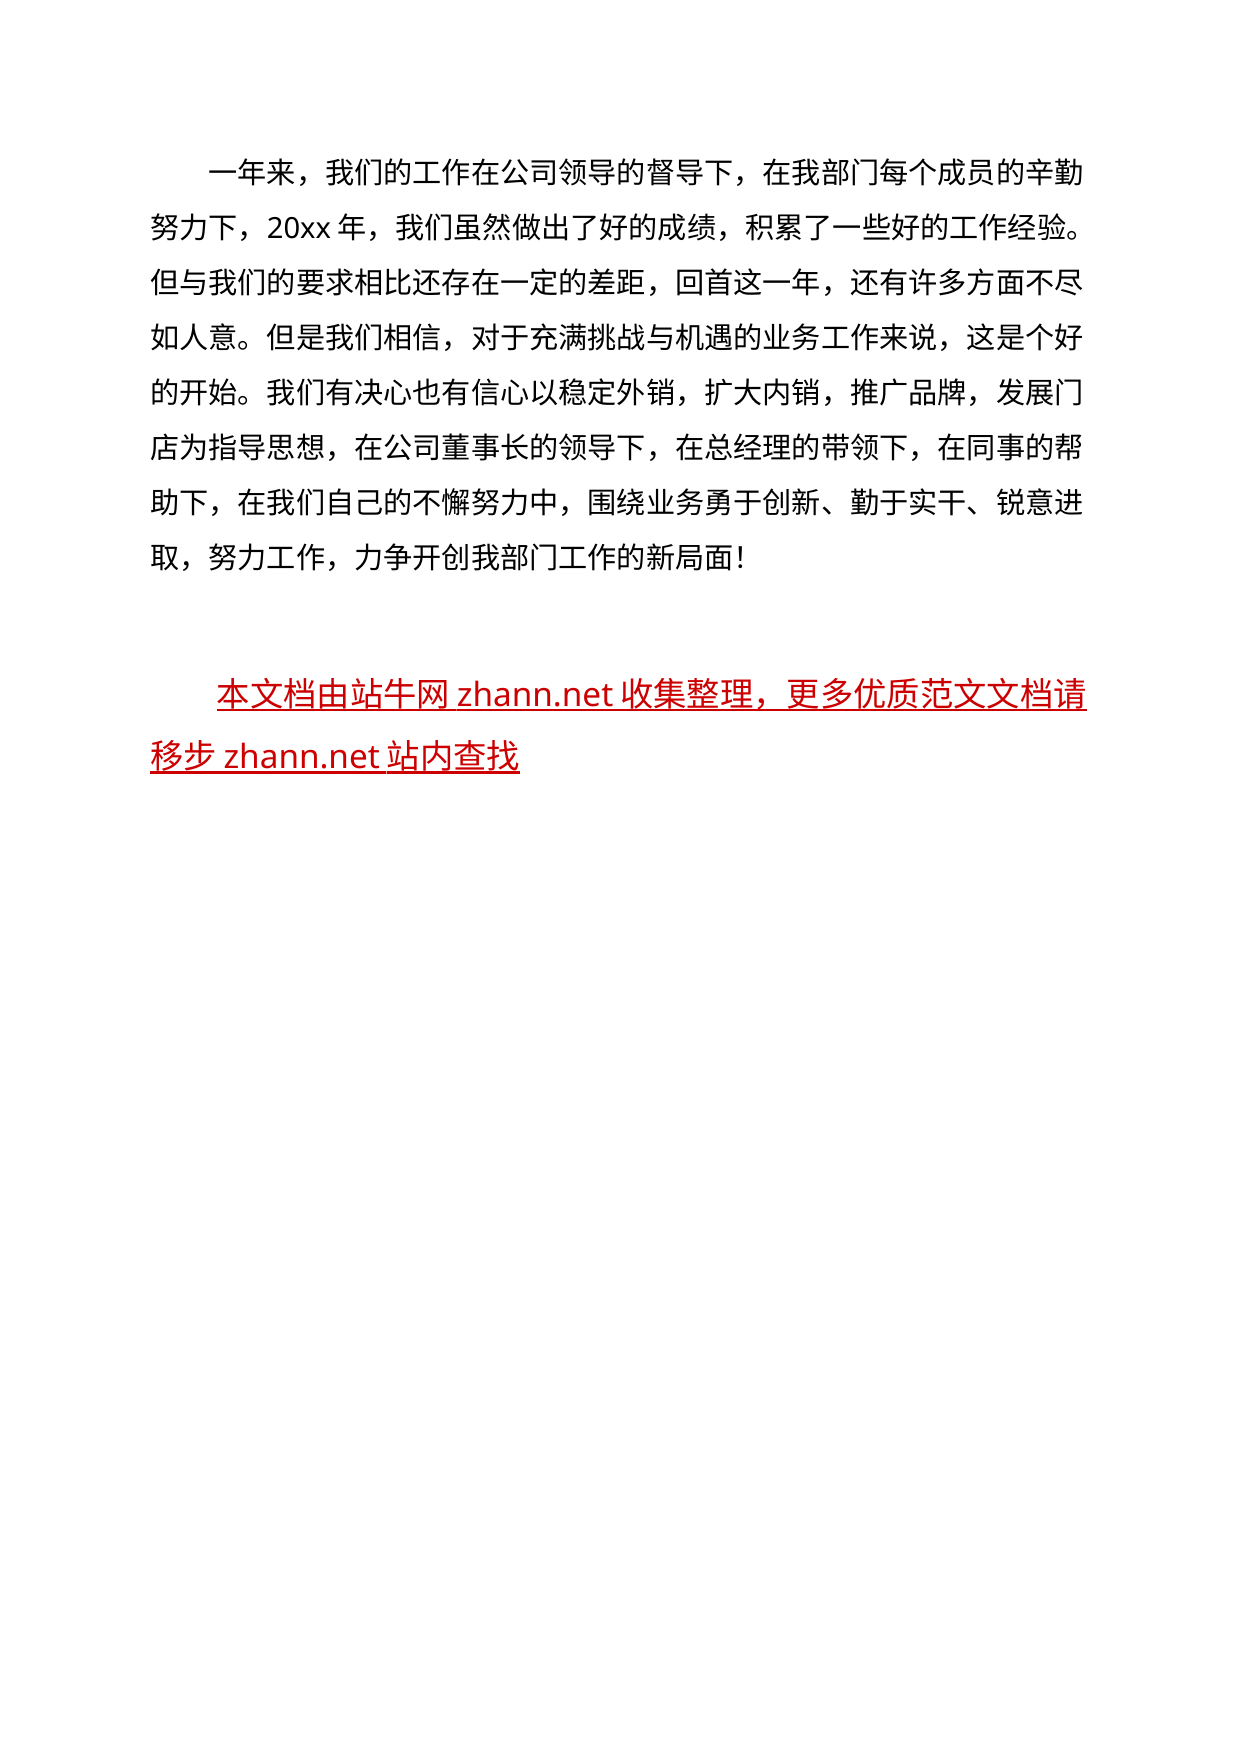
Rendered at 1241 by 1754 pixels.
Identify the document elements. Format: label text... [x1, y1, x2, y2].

text 一年来，我们的工作在公司领导的督导下，在我部门每个成员的辛勤努力下，20xx年，我们虽然做出了好的成绩，积累了一些好的工作经验。但与我们的要求相比还存在一定的差距，回首这一年，还有许多方面不尽如人意。但是我们相信，对于充满挑战与机遇的业务工作来说，这是个好的开始。我们有决心也有信心以稳定外销，扩大内销，推广品牌，发展门店为指导思想，在公司董事长的领导下，在总经理的带领下，在同事的帮助下，在我们自己的不懈努力中，围绕业务勇于创新、勤于实干、锐意进取，努力工作，力争开创我部门工作的新局面！ [150, 150, 1090, 577]
text 本文档由站牛网zhann.net收集整理，更多优质范文文档请移步zhann.net站内查找 [150, 667, 1090, 779]
